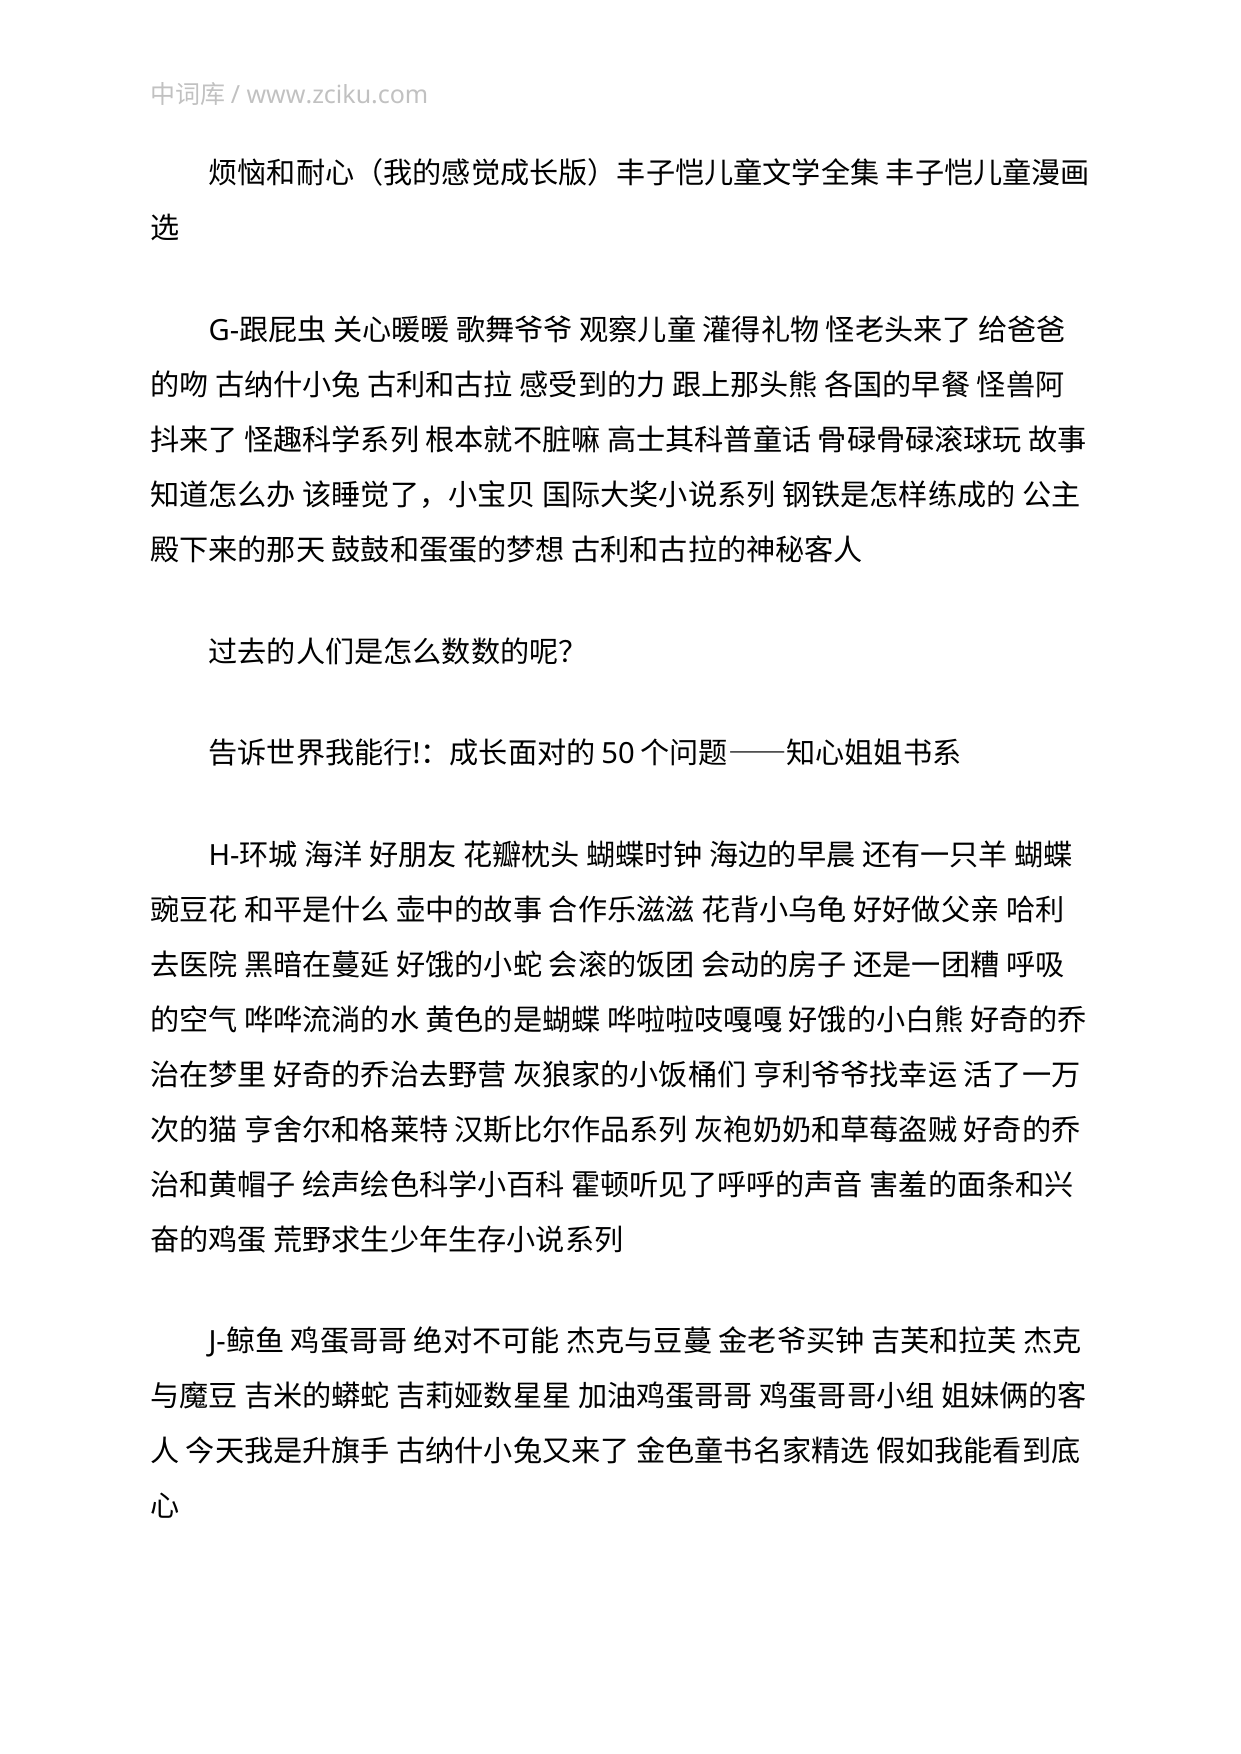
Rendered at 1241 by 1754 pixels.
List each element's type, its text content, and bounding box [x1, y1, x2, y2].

text 过去的人们是怎么数数的呢？ [150, 628, 1090, 670]
text H-环城 海洋 好朋友 花瓣枕头 蝴蝶时钟 海边的早晨 还有一只羊 蝴蝶豌豆花 和平是什么 壶中的故事 合作乐滋滋 花背小乌龟 好好做父亲 哈利去医院 黑暗在蔓延 好饿的小蛇 会滚的饭团 会动的房子 还是一团糟 呼吸的空气 哗哗流淌的水 黄色的是蝴蝶 哗啦啦吱嘎嘎 好饿的小白熊 好奇的乔治在梦里 好奇的乔治去野营 灰狼家的小饭桶们 亨利爷爷找幸运 活了一万次的猫 亨舍尔和格莱特 汉斯比尔作品系列 灰袍奶奶和草莓盗贼 好奇的乔治和黄帽子 绘声绘色科学小百科 霍顿听见了呼呼的声音 害羞的面条和兴奋的鸡蛋 荒野求生少年生存小说系列 [150, 832, 1090, 1258]
text 告诉世界我能行!：成长面对的50个问题——知心姐姐书系 [150, 730, 1090, 772]
text 烦恼和耐心（我的感觉成长版）丰子恺儿童文学全集 丰子恺儿童漫画选 [150, 150, 1090, 247]
text G-跟屁虫 关心暖暖 歌舞爷爷 观察儿童 灌得礼物 怪老头来了 给爸爸的吻 古纳什小兔 古利和古拉 感受到的力 跟上那头熊 各国的早餐 怪兽阿抖来了 怪趣科学系列 根本就不脏嘛 高士其科普童话 骨碌骨碌滚球玩 故事知道怎么办 该睡觉了，小宝贝 国际大奖小说系列 钢铁是怎样练成的 公主殿下来的那天 鼓鼓和蛋蛋的梦想 古利和古拉的神秘客人 [150, 307, 1090, 569]
text J-鲸鱼 鸡蛋哥哥 绝对不可能 杰克与豆蔓 金老爷买钟 吉芙和拉芙 杰克与魔豆 吉米的蟒蛇 吉莉娅数星星 加油鸡蛋哥哥 鸡蛋哥哥小组 姐妹俩的客人 今天我是升旗手 古纳什小兔又来了 金色童书名家精选 假如我能看到底心 [150, 1318, 1090, 1525]
